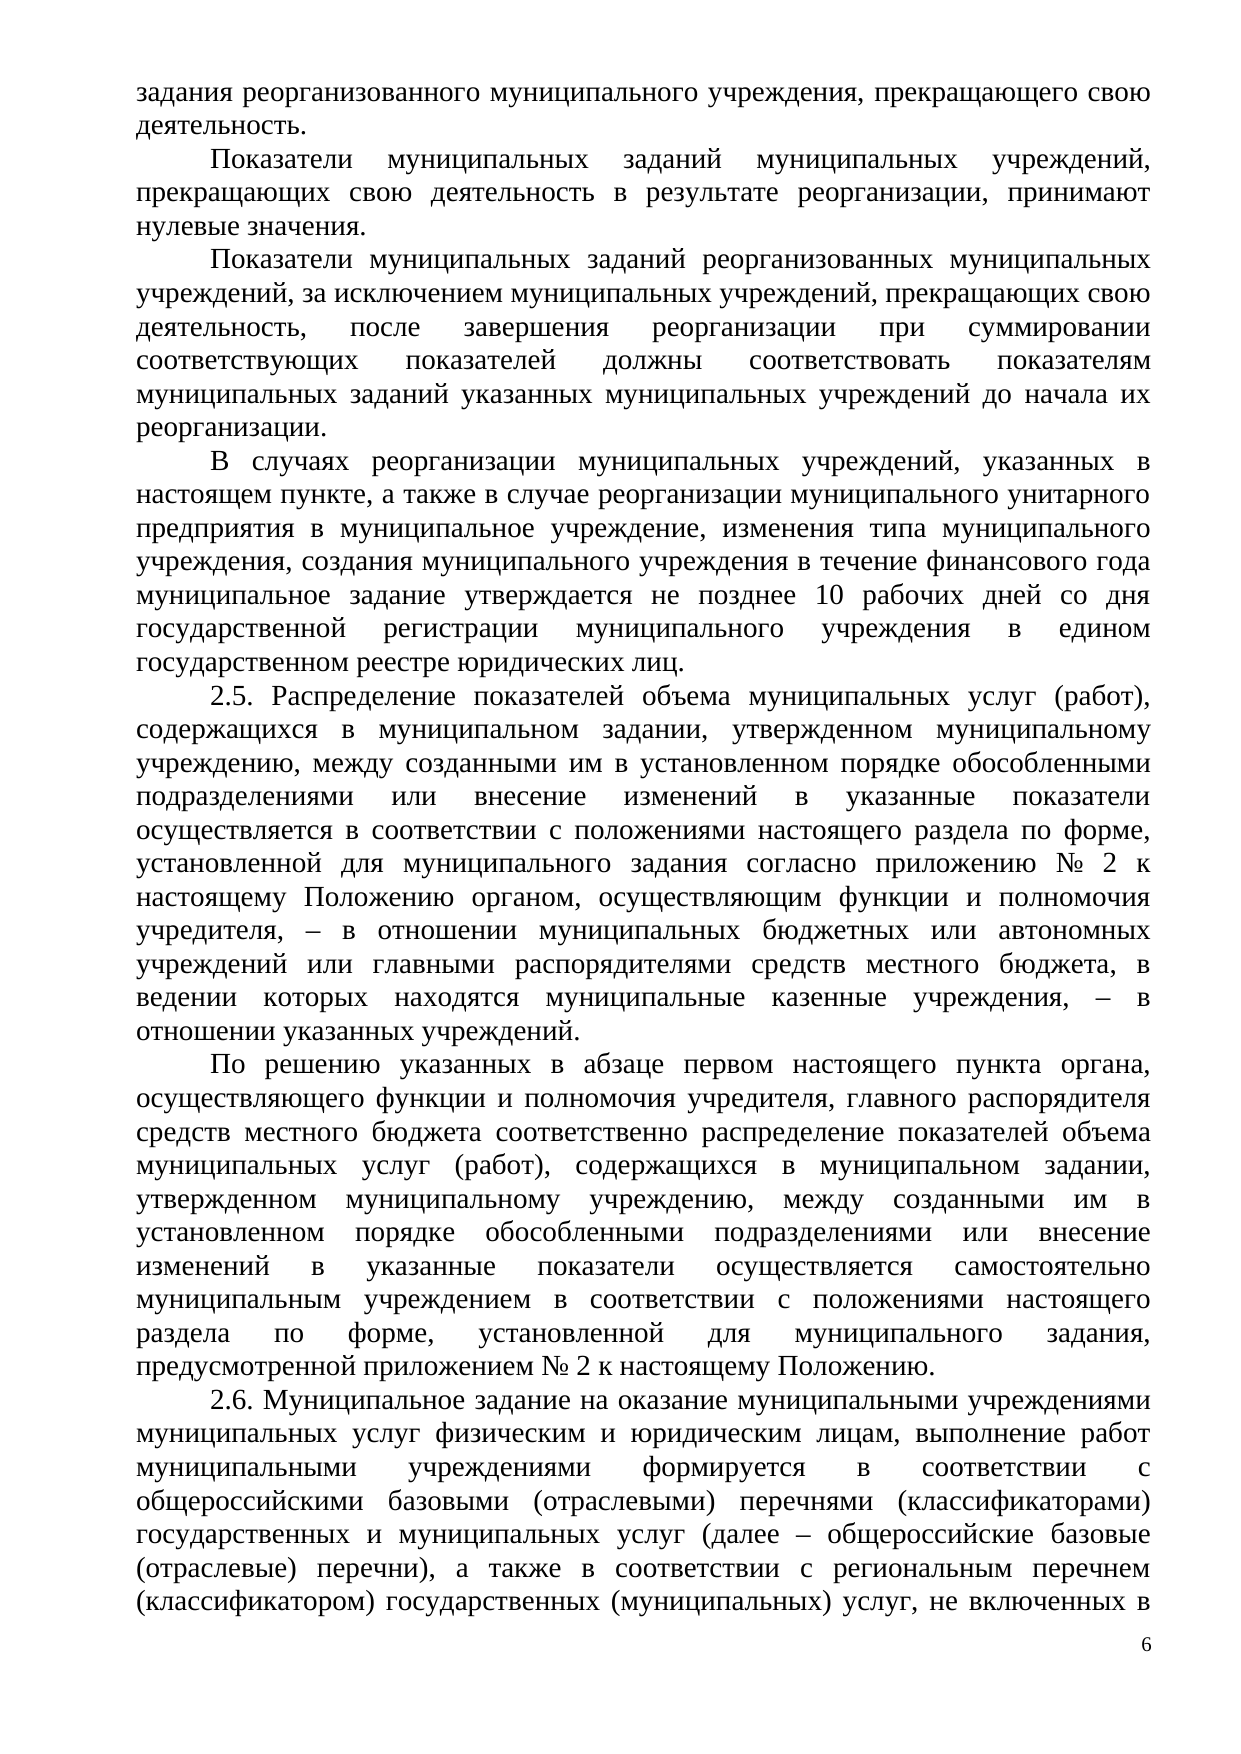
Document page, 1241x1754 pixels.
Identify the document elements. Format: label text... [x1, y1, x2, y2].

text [136, 74, 1152, 141]
text В случаях реорганизации муниципальных учреждений, указанных в настоящем пункте, а также в случае реорганизации муниципального унитарного предприятия в муниципальное учреждение, изменения типа муниципального учреждения, создания муниципального учреждения в течение финансового года муниципальное задание утверждается не позднее 10 рабочих дней со дня государственной регистрации муниципального учреждения в едином государственном реестре юридических лиц. [136, 443, 1152, 678]
text Показатели муниципальных заданий муниципальных учреждений, прекращающих свою деятельность в результате реорганизации, принимают нулевые значения. [136, 141, 1152, 242]
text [136, 1382, 1152, 1617]
text 2.5. Распределение показателей объема муниципальных услуг (работ), содержащихся в муниципальном задании, утвержденном муниципальному учреждению, между созданными им в установленном порядке обособленными подразделениями или внесение изменений в указанные показатели осуществляется в соответствии с положениями настоящего раздела по форме, установленной для муниципального задания согласно приложению № 2 к настоящему Положению органом, осуществляющим функции и полномочия учредителя, – в отношении муниципальных бюджетных или автономных учреждений или главными распорядителями средств местного бюджета, в ведении которых находятся муниципальные казенные учреждения, – в отношении указанных учреждений. [136, 678, 1152, 1047]
text Показатели муниципальных заданий реорганизованных муниципальных учреждений, за исключением муниципальных учреждений, прекращающих свою деятельность, после завершения реорганизации при суммировании соответствующих показателей должны соответствовать показателям муниципальных заданий указанных муниципальных учреждений до начала их реорганизации. [136, 242, 1152, 443]
text По решению указанных в абзаце первом настоящего пункта органа, осуществляющего функции и полномочия учредителя, главного распорядителя средств местного бюджета соответственно распределение показателей объема муниципальных услуг (работ), содержащихся в муниципальном задании, утвержденном муниципальному учреждению, между созданными им в установленном порядке обособленными подразделениями или внесение изменений в указанные показатели осуществляется самостоятельно муниципальным учреждением в соответствии с положениями настоящего раздела по форме, установленной для муниципального задания, предусмотренной приложением № 2 к настоящему Положению. [136, 1047, 1152, 1382]
